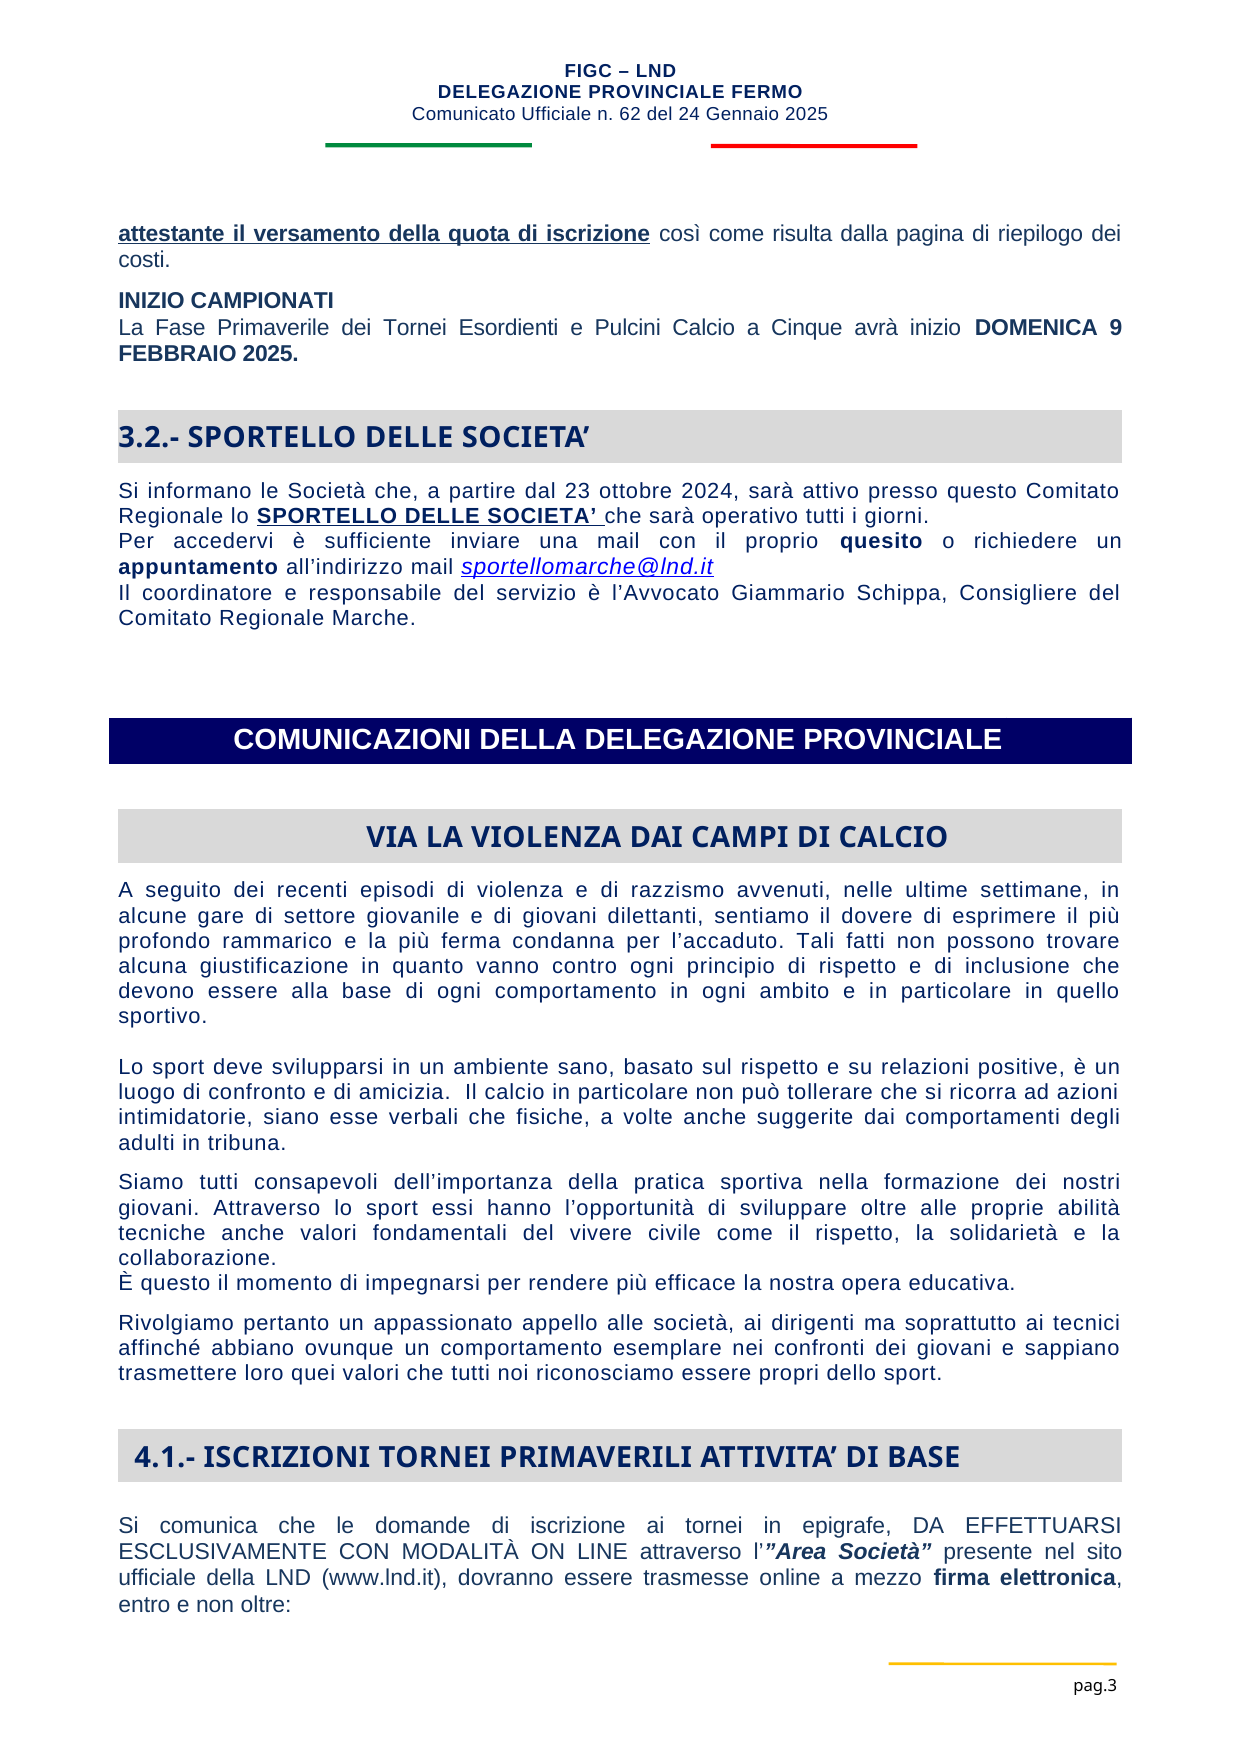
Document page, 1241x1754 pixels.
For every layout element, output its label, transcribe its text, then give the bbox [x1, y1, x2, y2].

text INIZIO CAMPIONATI [118, 287, 1122, 313]
text Si informano le Società che, a partire dal 23 ottobre 2024, sarà attivo presso questo Comitato Regionale lo SPORTELLO DELLE SOCIETA’ che sarà operativo tutti i giorni. [118, 478, 1122, 528]
text La Fase Primaverile dei Tornei Esordienti e Pulcini Calcio a Cinque avrà inizio DOMENICA 9 FEBBRAIO 2025. [118, 313, 1122, 366]
text 4.1.- ISCRIZIONI TORNEI PRIMAVERILI ATTIVITA’ DI BASE [118, 1434, 1122, 1478]
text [118, 220, 1122, 272]
text Per accedervi è sufficiente inviare una mail con il proprio quesito o richiedere un appuntamento all’indirizzo mail sportellomarche@lnd.it [118, 528, 1122, 580]
text Si comunica che le domande di iscrizione ai tornei in epigrafe, DA EFFETTUARSI ESCLUSIVAMENTE CON MODALITÀ ON LINE attraverso l’”Area Società” presente nel sito ufficiale della LND (www.lnd.it), dovranno essere trasmesse online a mezzo firma elettronica, entro e non oltre: [118, 1512, 1122, 1617]
text COMUNICAZIONI DELLA DELEGAZIONE PROVINCIALE [110, 718, 1131, 763]
text Siamo tutti consapevoli dell’importanza della pratica sportiva nella formazione dei nostri giovani. Attraverso lo sport essi hanno l’opportunità di sviluppare oltre alle proprie abilità tecniche anche valori fondamentali del vivere civile come il rispetto, la solidarietà e la collaborazione. [118, 1169, 1122, 1270]
text Lo sport deve svilupparsi in un ambiente sano, basato sul rispetto e su relazioni positive, è un luogo di confronto e di amicizia. Il calcio in particolare non può tollerare che si ricorra ad azioni intimidatorie, siano esse verbali che fisiche, a volte anche suggerite dai comportamenti degli adulti in tribuna. [118, 1054, 1122, 1154]
text Il coordinatore e responsabile del servizio è l’Avvocato Giammario Schippa, Consigliere del Comitato Regionale Marche. [118, 580, 1122, 630]
text A seguito dei recenti episodi di violenza e di razzismo avvenuti, nelle ultime settimane, in alcune gare di settore giovanile e di giovani dilettanti, sentiamo il dovere di esprimere il più profondo rammarico e la più ferma condanna per l’accaduto. Tali fatti non possono trovare alcuna giustificazione in quanto vanno contro ogni principio di rispetto e di inclusione che devono essere alla base di ogni comportamento in ogni ambito e in particolare in quello sportivo. [118, 877, 1122, 1028]
text 3.2.- SPORTELLO DELLE SOCIETA’ [118, 415, 1122, 458]
text Rivolgiamo pertanto un appassionato appello alle società, ai dirigenti ma soprattutto ai tecnici affinché abbiano ovunque un comportamento esemplare nei confronti dei giovani e sappiano trasmettere loro quei valori che tutti noi riconosciamo essere propri dello sport. [118, 1310, 1122, 1385]
text VIA LA VIOLENZA DAI CAMPI DI CALCIO [118, 814, 1122, 858]
text È questo il momento di impegnarsi per rendere più efficace la nostra opera educativa. [118, 1270, 1122, 1295]
